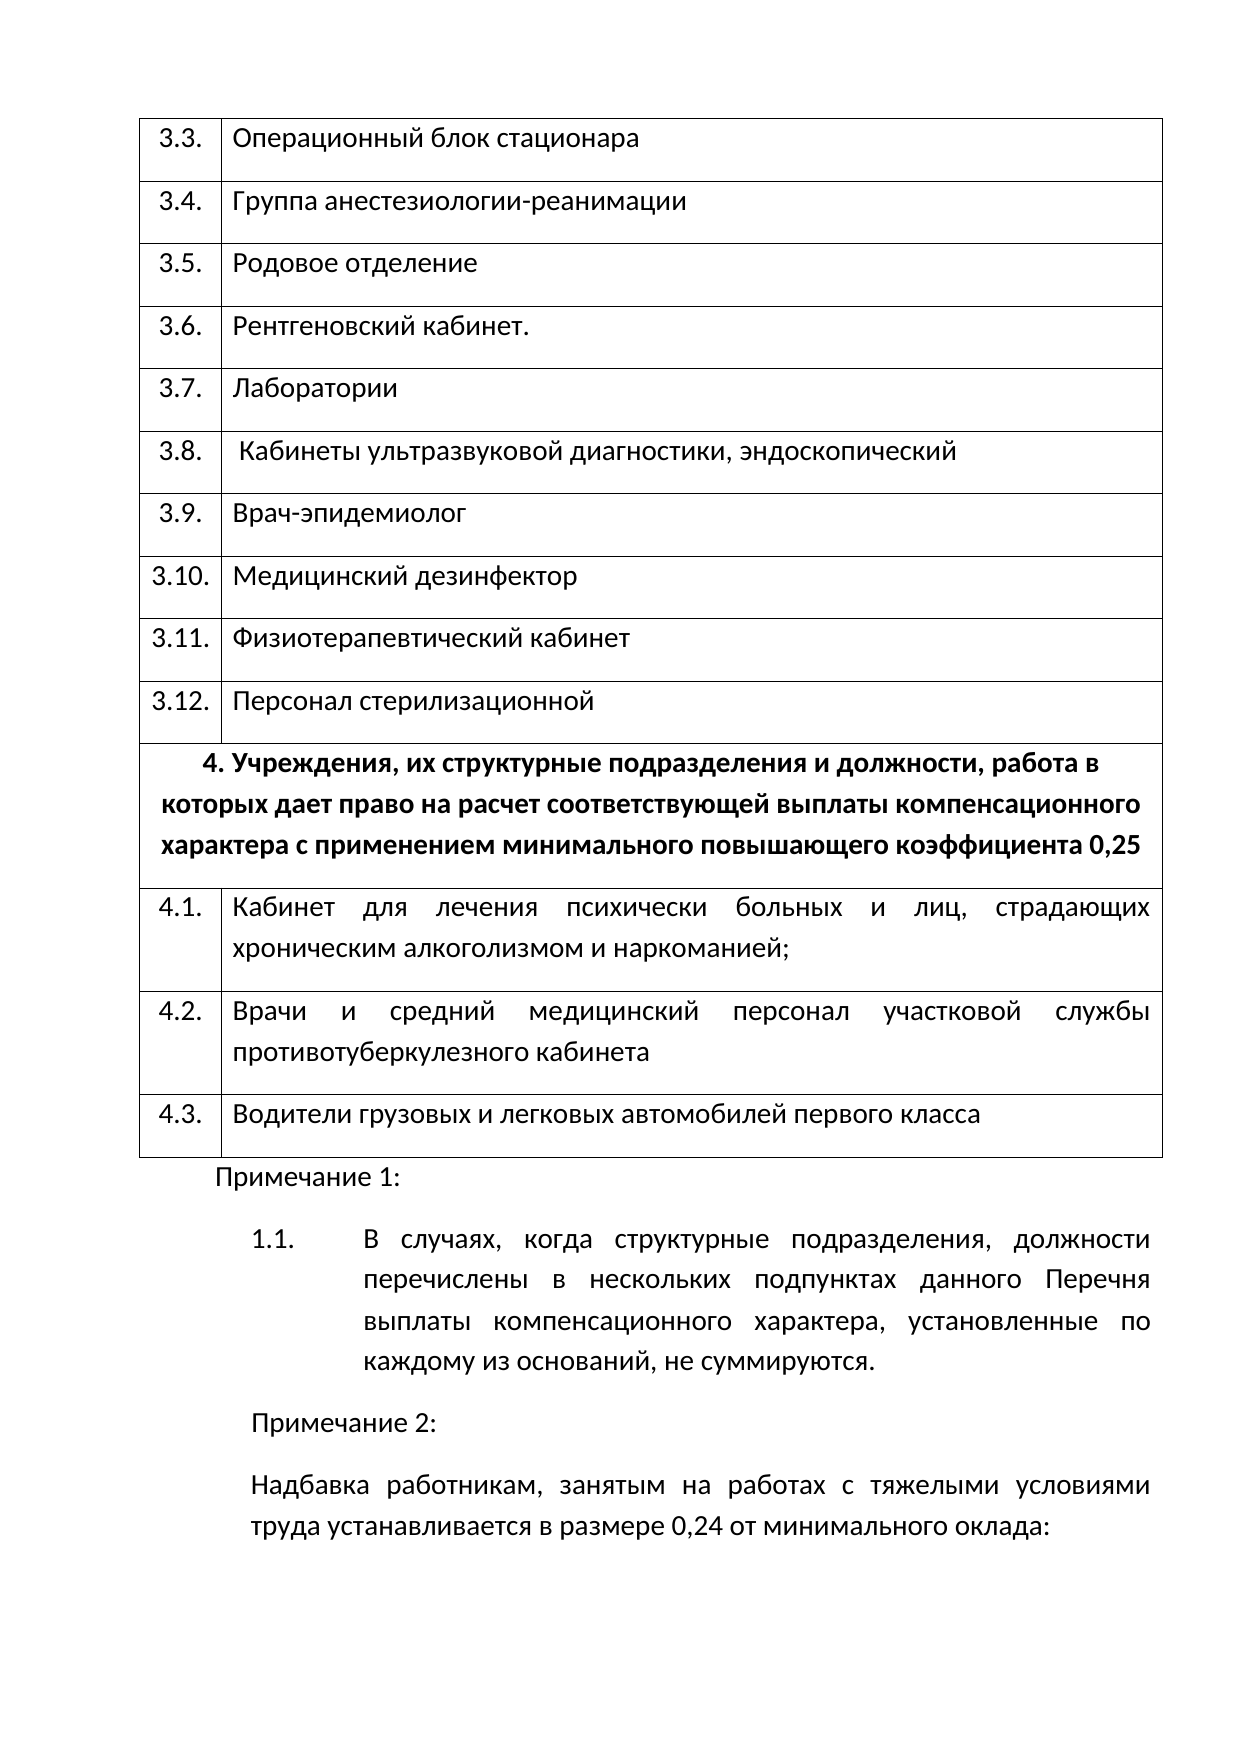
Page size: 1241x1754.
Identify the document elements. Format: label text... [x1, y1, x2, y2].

table_cell 3.12. [140, 682, 221, 743]
list В случаях, когда структурные подразделения, должности перечислены в нескольких подпунктах данного Перечня выплаты компенсационного характера, установленные по каждому из оснований, не суммируются. [251, 1220, 1152, 1378]
table_cell 3.9. [140, 494, 221, 556]
table_cell Физиотерапевтический кабинет [222, 619, 1162, 681]
table_cell Лаборатории [222, 369, 1162, 431]
table_cell Рентгеновский кабинет. [222, 307, 1162, 368]
table_cell 3.3. [140, 119, 221, 181]
table_cell 4. Учреждения, их структурные подразделения и должности, работа в которых дает право на расчет соответствующей выплаты компенсационного характера с применением минимального повышающего коэффициента 0,25 [140, 744, 1162, 887]
table_cell Врачи и средний медицинский персонал участковой службы противотуберкулезного кабинета [222, 992, 1162, 1094]
table_cell Кабинеты ультразвуковой диагностики, эндоскопический [222, 432, 1162, 493]
table_cell Кабинет для лечения психически больных и лиц, страдающих хроническим алкоголизмом и наркоманией; [222, 889, 1162, 991]
table_cell Медицинский дезинфектор [222, 557, 1162, 618]
table_cell 4.1. [140, 889, 221, 991]
text Примечание 1: [177, 1158, 1152, 1193]
table_cell Водители грузовых и легковых автомобилей первого класса [222, 1095, 1162, 1157]
table_cell 3.6. [140, 307, 221, 368]
text Примечание 2: [251, 1404, 1152, 1440]
table_cell 3.11. [140, 619, 221, 681]
table_cell 3.7. [140, 369, 221, 431]
table_cell Персонал стерилизационной [222, 682, 1162, 743]
text Надбавка работникам, занятым на работах с тяжелыми условиями труда устанавливается в размере 0,24 от минимального оклада: [251, 1466, 1152, 1543]
table_cell Группа анестезиологии-реанимации [222, 182, 1162, 243]
table_cell 3.5. [140, 244, 221, 306]
table_cell Операционный блок стационара [222, 119, 1162, 181]
table_cell 3.8. [140, 432, 221, 493]
table_cell Врач-эпидемиолог [222, 494, 1162, 556]
table_cell 3.4. [140, 182, 221, 243]
table_cell 3.10. [140, 557, 221, 618]
table_cell Родовое отделение [222, 244, 1162, 306]
table_cell 4.3. [140, 1095, 221, 1157]
table_cell 4.2. [140, 992, 221, 1094]
